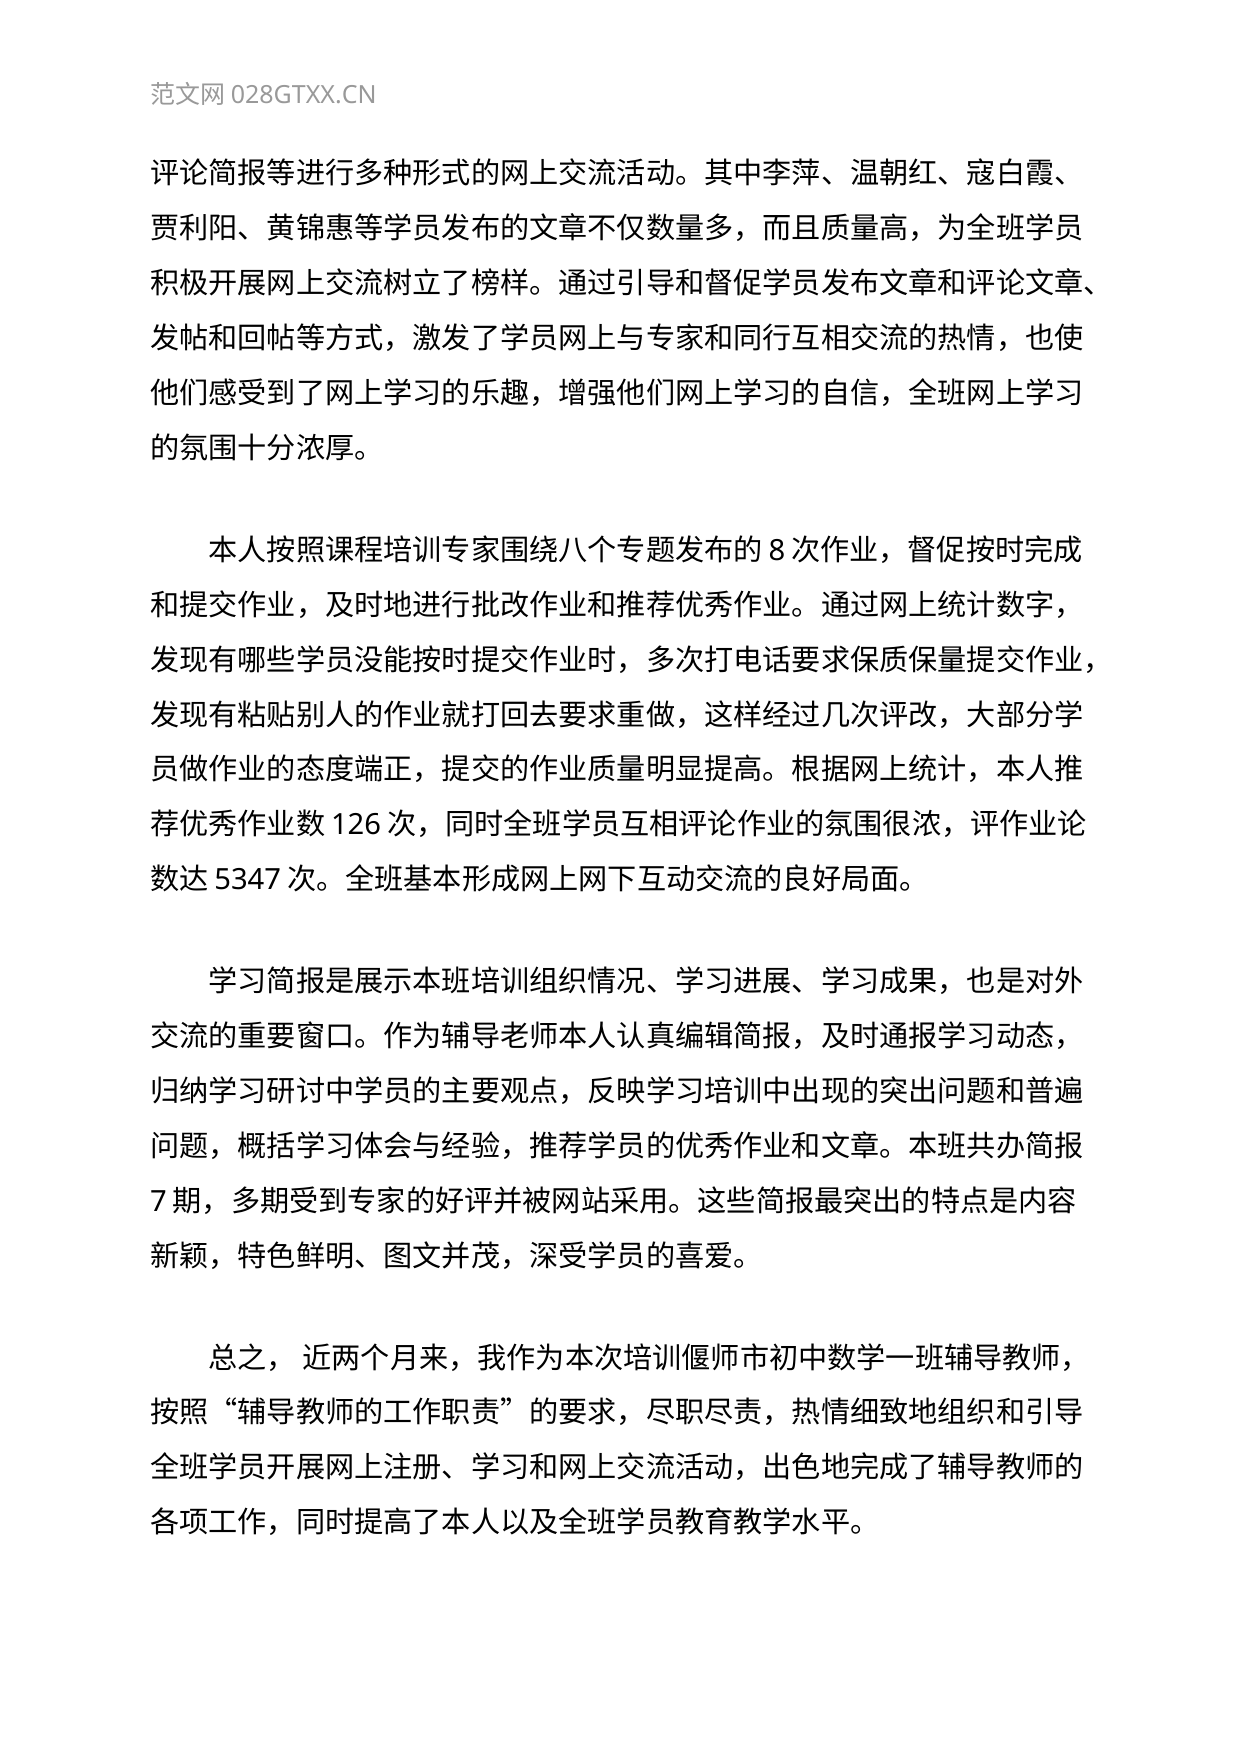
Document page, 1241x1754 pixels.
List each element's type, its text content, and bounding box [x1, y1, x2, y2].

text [150, 150, 1090, 467]
text 总之， 近两个月来，我作为本次培训偃师市初中数学一班辅导教师，按照“辅导教师的工作职责”的要求，尽职尽责，热情细致地组织和引导全班学员开展网上注册、学习和网上交流活动，出色地完成了辅导教师的各项工作，同时提高了本人以及全班学员教育教学水平。 [150, 1334, 1090, 1541]
text 学习简报是展示本班培训组织情况、学习进展、学习成果，也是对外交流的重要窗口。作为辅导老师本人认真编辑简报，及时通报学习动态，归纳学习研讨中学员的主要观点，反映学习培训中出现的突出问题和普遍问题，概括学习体会与经验，推荐学员的优秀作业和文章。本班共办简报7期，多期受到专家的好评并被网站采用。这些简报最突出的特点是内容新颖，特色鲜明、图文并茂，深受学员的喜爱。 [150, 958, 1090, 1275]
text 本人按照课程培训专家围绕八个专题发布的8次作业，督促按时完成和提交作业，及时地进行批改作业和推荐优秀作业。通过网上统计数字，发现有哪些学员没能按时提交作业时，多次打电话要求保质保量提交作业，发现有粘贴别人的作业就打回去要求重做，这样经过几次评改，大部分学员做作业的态度端正，提交的作业质量明显提高。根据网上统计，本人推荐优秀作业数126次，同时全班学员互相评论作业的氛围很浓，评作业论数达5347次。全班基本形成网上网下互动交流的良好局面。 [150, 526, 1090, 898]
